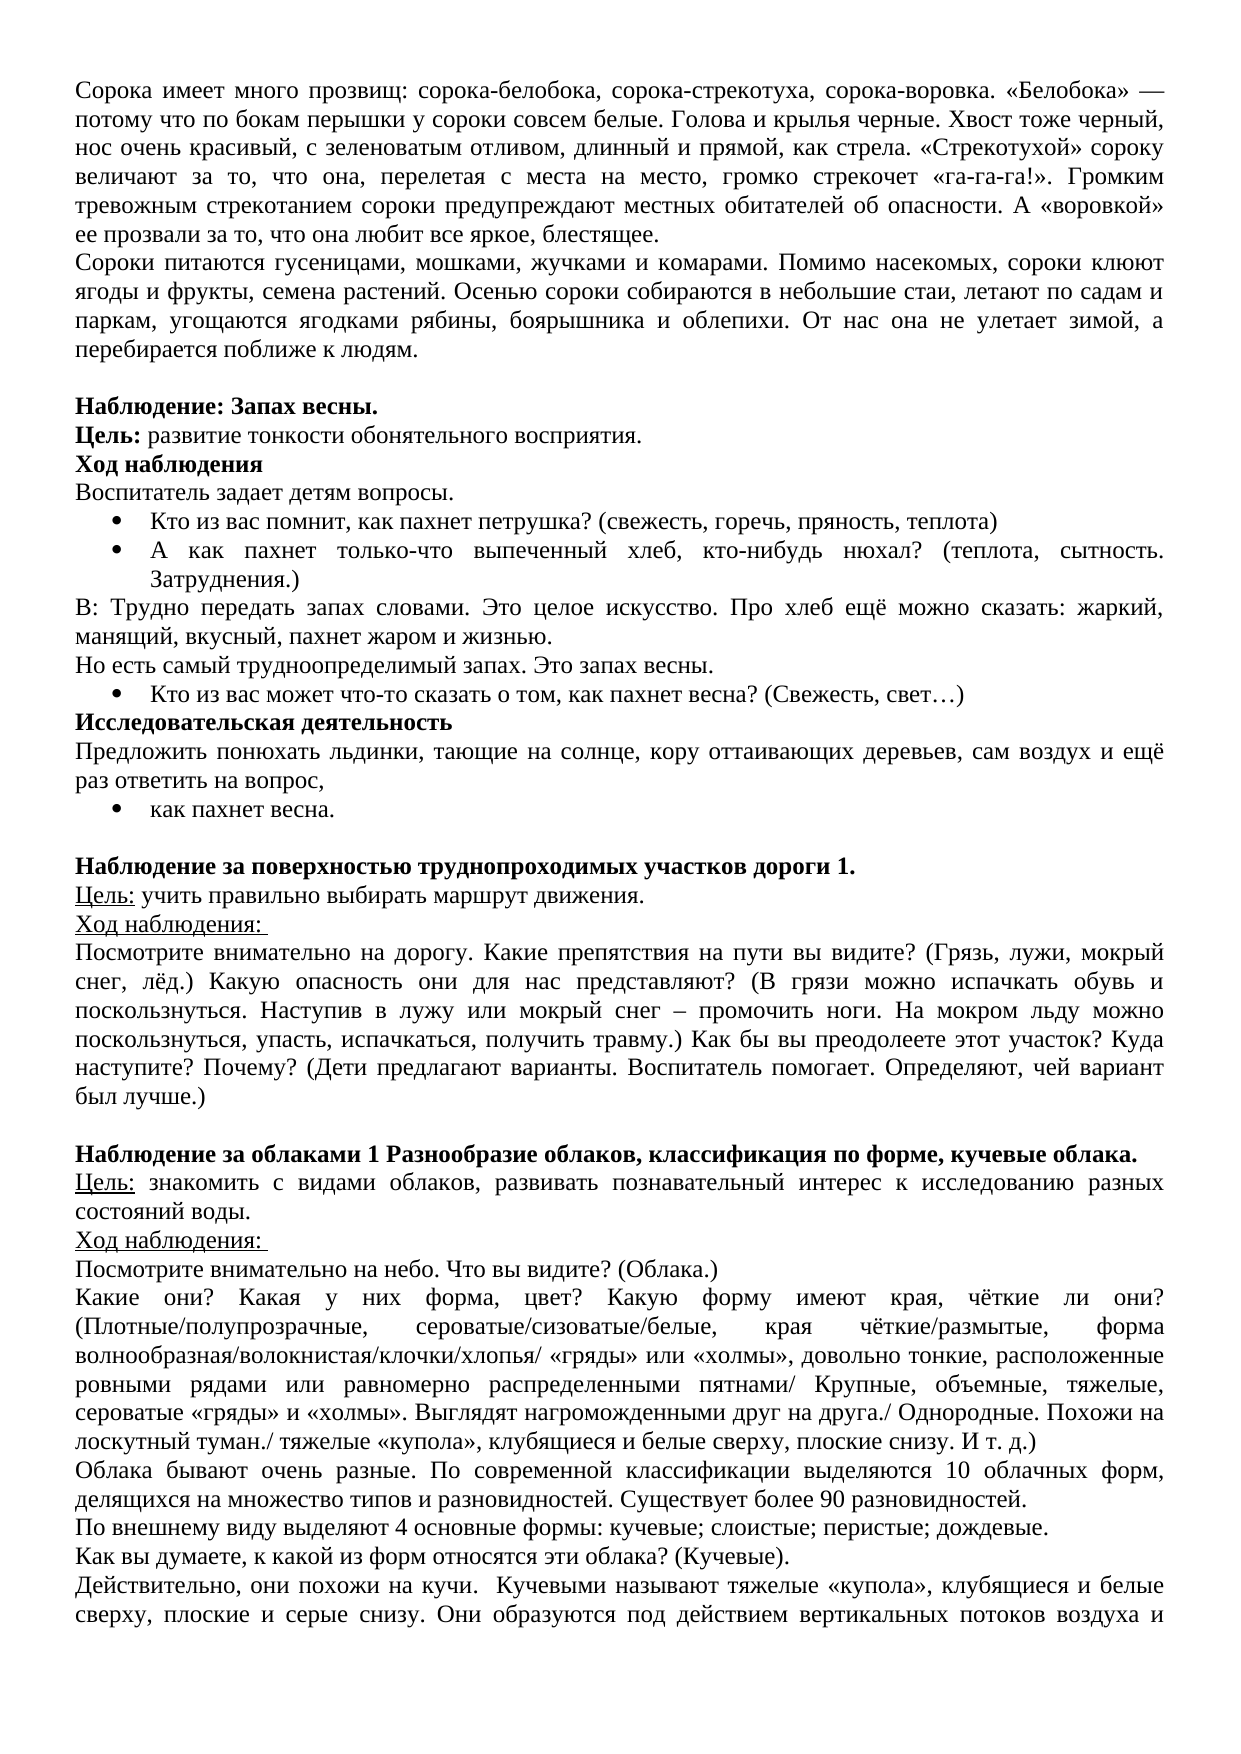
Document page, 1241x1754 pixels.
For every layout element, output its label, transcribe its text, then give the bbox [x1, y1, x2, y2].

text Но есть самый трудноопределимый запах. Это запах весны. [75, 650, 1165, 679]
text Сорока имеет много прозвищ: сорока-белобока, сорока-стрекотуха, сорока-воровка. «Белобока» — потому что по бокам перышки у сороки совсем белые. Голова и крылья черные. Хвост тоже черный, нос очень красивый, с зеленоватым отливом, длинный и прямой, как стрела. «Стрекотухой» сороку величают за то, что она, перелетая с места на место, громко стрекочет «га-га-га!». Громким тревожным стрекотанием сороки предупреждают местных обитателей об опасности. А «воровкой» ее прозвали за то, что она любит все яркое, блестящее. [75, 75, 1165, 247]
list Кто из вас помнит, как пахнет петрушка? (свежесть, горечь, пряность, теплота) [112, 506, 1165, 535]
text Облака бывают очень разные. По современной классификации выделяются 10 облачных форм, делящихся на множество типов и разновидностей. Существует более 90 разновидностей. [75, 1455, 1165, 1512]
text Ход наблюдения [75, 449, 1165, 477]
text Наблюдение за поверхностью труднопроходимых участков дороги 1. [75, 851, 1165, 880]
text Как вы думаете, к какой из форм относятся эти облака? (Кучевые). [75, 1541, 1165, 1570]
text Исследовательская деятельность [75, 707, 1165, 736]
text Какие они? Какая у них форма, цвет? Какую форму имеют края, чёткие ли они? (Плотные/полупрозрачные, сероватые/сизоватые/белые, края чёткие/размытые, форма волнообразная/волокнистая/клочки/хлопья/ «гряды» или «холмы», довольно тонкие, расположенные ровными рядами или равномерно распределенными пятнами/ Крупные, объемные, тяжелые, сероватые «гряды» и «холмы». Выглядят нагроможденными друг на друга./ Однородные. Похожи на лоскутный туман./ тяжелые «купола», клубящиеся и белые сверху, плоские снизу. И т. д.) [75, 1282, 1165, 1455]
text Наблюдение за облаками 1 Разнообразие облаков, классификация по форме, кучевые облака. [75, 1139, 1165, 1167]
text Цель: учить правильно выбирать маршрут движения. [75, 880, 1165, 909]
text Посмотрите внимательно на дорогу. Какие препятствия на пути вы видите? (Грязь, лужи, мокрый снег, лёд.) Какую опасность они для нас представляют? (В грязи можно испачкать обувь и поскользнуться. Наступив в лужу или мокрый снег – промочить ноги. На мокром льду можно поскользнуться, упасть, испачкаться, получить травму.) Как бы вы преодолеете этот участок? Куда наступите? Почему? (Дети предлагают варианты. Воспитатель помогает. Определяют, чей вариант был лучше.) [75, 937, 1165, 1110]
text Ход наблюдения: [75, 909, 1165, 937]
list Кто из вас может что-то сказать о том, как пахнет весна? (Свежесть, свет…) [112, 679, 1165, 707]
text В: Трудно передать запах словами. Это целое искусство. Про хлеб ещё можно сказать: жаркий, манящий, вкусный, пахнет жаром и жизнью. [75, 592, 1165, 650]
list как пахнет весна. [112, 794, 1165, 822]
text Сороки питаются гусеницами, мошками, жучками и комарами. Помимо насекомых, сороки клюют ягоды и фрукты, семена растений. Осенью сороки собираются в небольшие стаи, летают по садам и паркам, угощаются ягодками рябины, боярышника и облепихи. От нас она не улетает зимой, а перебирается поближе к людям. [75, 247, 1165, 362]
text По внешнему виду выделяют 4 основные формы: кучевые; слоистые; перистые; дождевые. [75, 1512, 1165, 1541]
text Наблюдение: Запах весны. [75, 391, 1165, 420]
text Цель: знакомить с видами облаков, развивать познавательный интерес к исследованию разных состояний воды. [75, 1167, 1165, 1225]
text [75, 1570, 1165, 1627]
text Цель: развитие тонкости обонятельного восприятия. [75, 420, 1165, 449]
text Посмотрите внимательно на небо. Что вы видите? (Облака.) [75, 1254, 1165, 1282]
text Воспитатель задает детям вопросы. [75, 477, 1165, 506]
text Ход наблюдения: [75, 1225, 1165, 1254]
list А как пахнет только-что выпеченный хлеб, кто-нибудь нюхал? (теплота, сытность. Затруднения.) [112, 535, 1165, 592]
text Предложить понюхать льдинки, тающие на солнце, кору оттаивающих деревьев, сам воздух и ещё раз ответить на вопрос, [75, 736, 1165, 794]
